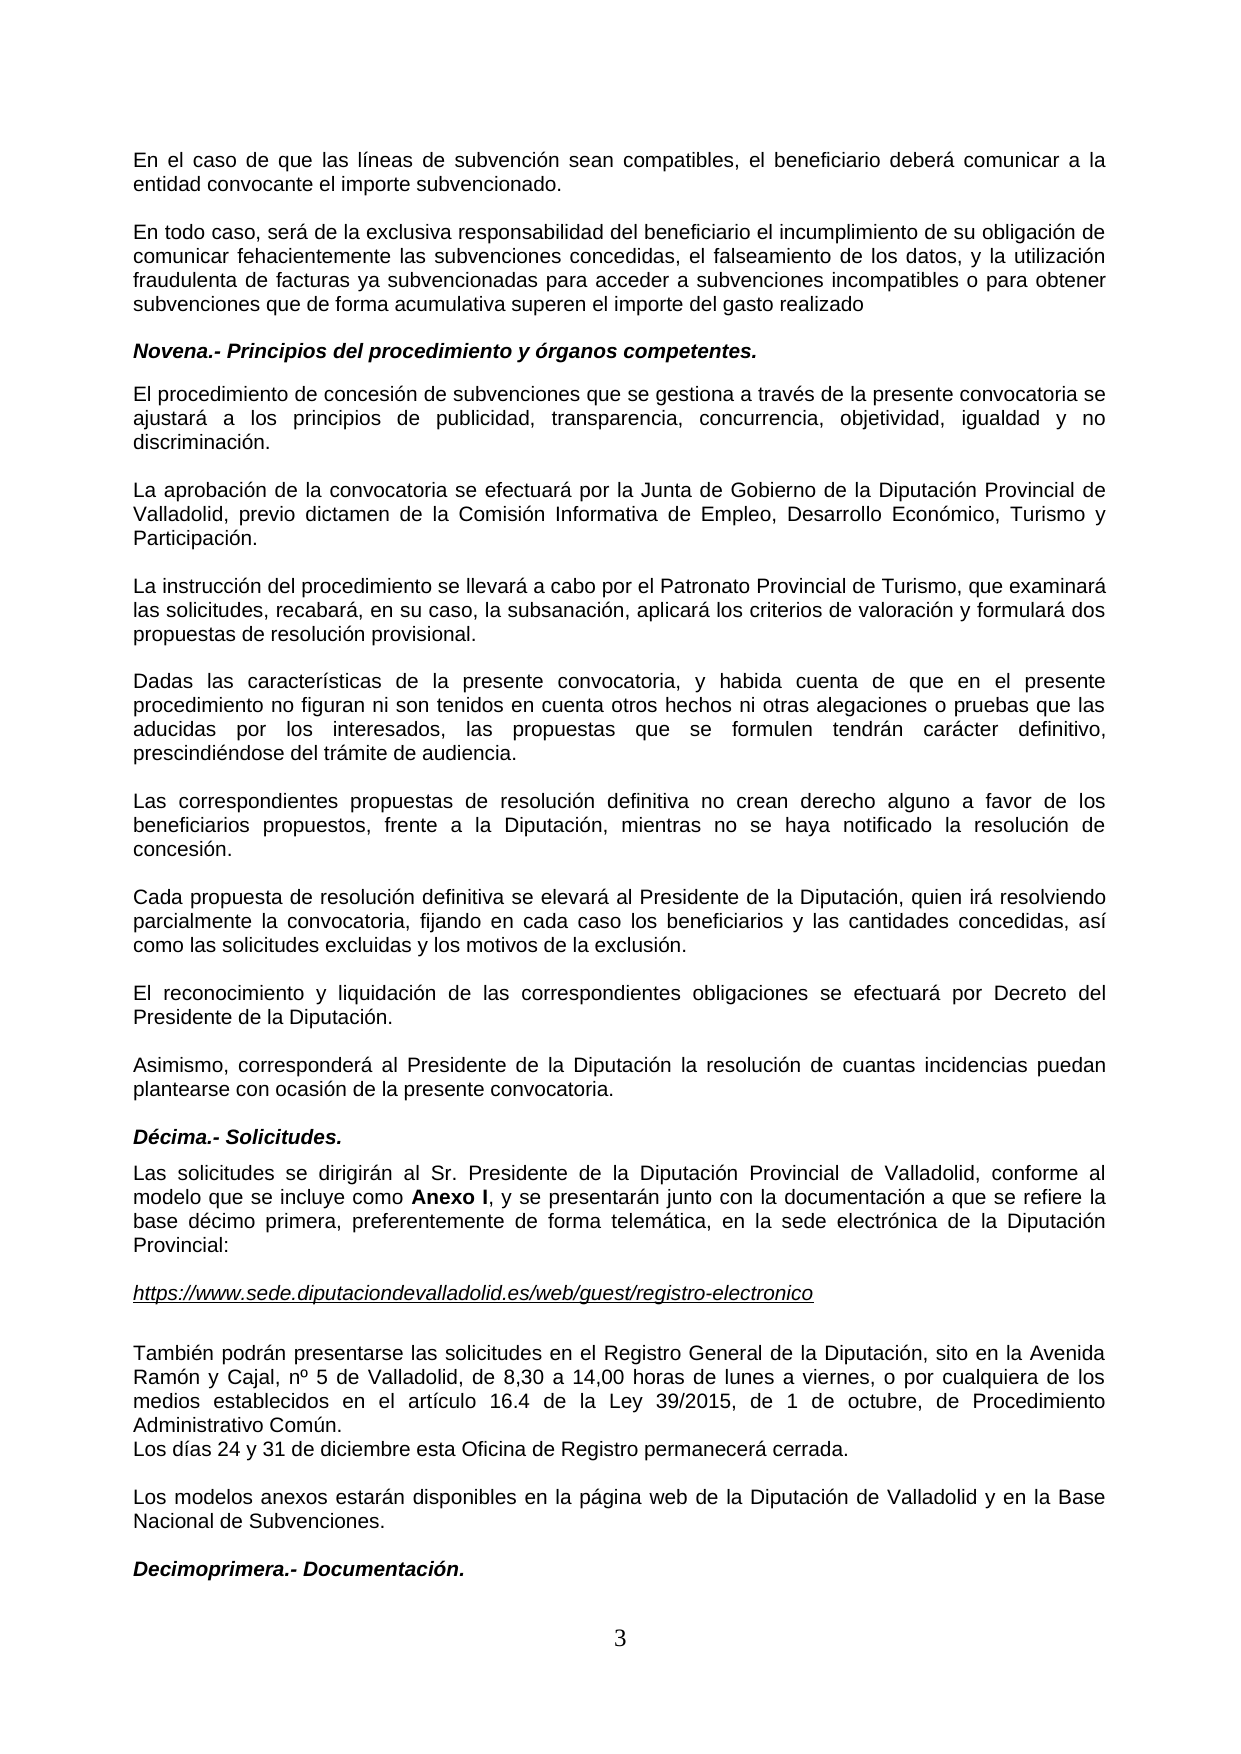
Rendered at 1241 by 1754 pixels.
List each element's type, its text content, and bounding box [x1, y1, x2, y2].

text Dadas las características de la presente convocatoria, y habida cuenta de que en el presente procedimiento no figuran ni son tenidos en cuenta otros hechos ni otras alegaciones o pruebas que las aducidas por los interesados, las propuestas que se formulen tendrán carácter definitivo, prescindiéndose del trámite de audiencia. [133, 669, 1107, 765]
text Décima.- Solicitudes. [133, 1124, 1107, 1148]
text Asimismo, corresponderá al Presidente de la Diputación la resolución de cuantas incidencias puedan plantearse con ocasión de la presente convocatoria. [133, 1053, 1107, 1101]
text En el caso de que las líneas de subvención sean compatibles, el beneficiario deberá comunicar a la entidad convocante el importe subvencionado. [133, 148, 1107, 196]
text Decimoprimera.- Documentación. [133, 1556, 1107, 1580]
text https://www.sede.diputaciondevalladolid.es/web/guest/registro-electronico [133, 1281, 1107, 1305]
text El reconocimiento y liquidación de las correspondientes obligaciones se efectuará por Decreto del Presidente de la Diputación. [133, 981, 1107, 1029]
text La aprobación de la convocatoria se efectuará por la Junta de Gobierno de la Diputación Provincial de Valladolid, previo dictamen de la Comisión Informativa de Empleo, Desarrollo Económico, Turismo y Participación. [133, 478, 1107, 549]
text Las correspondientes propuestas de resolución definitiva no crean derecho alguno a favor de los beneficiarios propuestos, frente a la Diputación, mientras no se haya notificado la resolución de concesión. [133, 789, 1107, 861]
text Cada propuesta de resolución definitiva se elevará al Presidente de la Diputación, quien irá resolviendo parcialmente la convocatoria, fijando en cada caso los beneficiarios y las cantidades concedidas, así como las solicitudes excluidas y los motivos de la exclusión. [133, 885, 1107, 957]
text Novena.- Principios del procedimiento y órganos competentes. [133, 339, 1107, 363]
text También podrán presentarse las solicitudes en el Registro General de la Diputación, sito en la Avenida Ramón y Cajal, nº 5 de Valladolid, de 8,30 a 14,00 horas de lunes a viernes, o por cualquiera de los medios establecidos en el artículo 16.4 de la Ley 39/2015, de 1 de octubre, de Procedimiento Administrativo Común. [133, 1341, 1107, 1437]
text Los modelos anexos estarán disponibles en la página web de la Diputación de Valladolid y en la Base Nacional de Subvenciones. [133, 1484, 1107, 1532]
text En todo caso, será de la exclusiva responsabilidad del beneficiario el incumplimiento de su obligación de comunicar fehacientemente las subvenciones concedidas, el falseamiento de los datos, y la utilización fraudulenta de facturas ya subvencionadas para acceder a subvenciones incompatibles o para obtener subvenciones que de forma acumulativa superen el importe del gasto realizado [133, 219, 1107, 315]
text El procedimiento de concesión de subvenciones que se gestiona a través de la presente convocatoria se ajustará a los principios de publicidad, transparencia, concurrencia, objetividad, igualdad y no discriminación. [133, 382, 1107, 454]
text Las solicitudes se dirigirán al Sr. Presidente de la Diputación Provincial de Valladolid, conforme al modelo que se incluye como Anexo I, y se presentarán junto con la documentación a que se refiere la base décimo primera, preferentemente de forma telemática, en la sede electrónica de la Diputación Provincial: [133, 1161, 1107, 1257]
text Los días 24 y 31 de diciembre esta Oficina de Registro permanecerá cerrada. [133, 1437, 1107, 1461]
text La instrucción del procedimiento se llevará a cabo por el Patronato Provincial de Turismo, que examinará las solicitudes, recabará, en su caso, la subsanación, aplicará los criterios de valoración y formulará dos propuestas de resolución provisional. [133, 573, 1107, 645]
